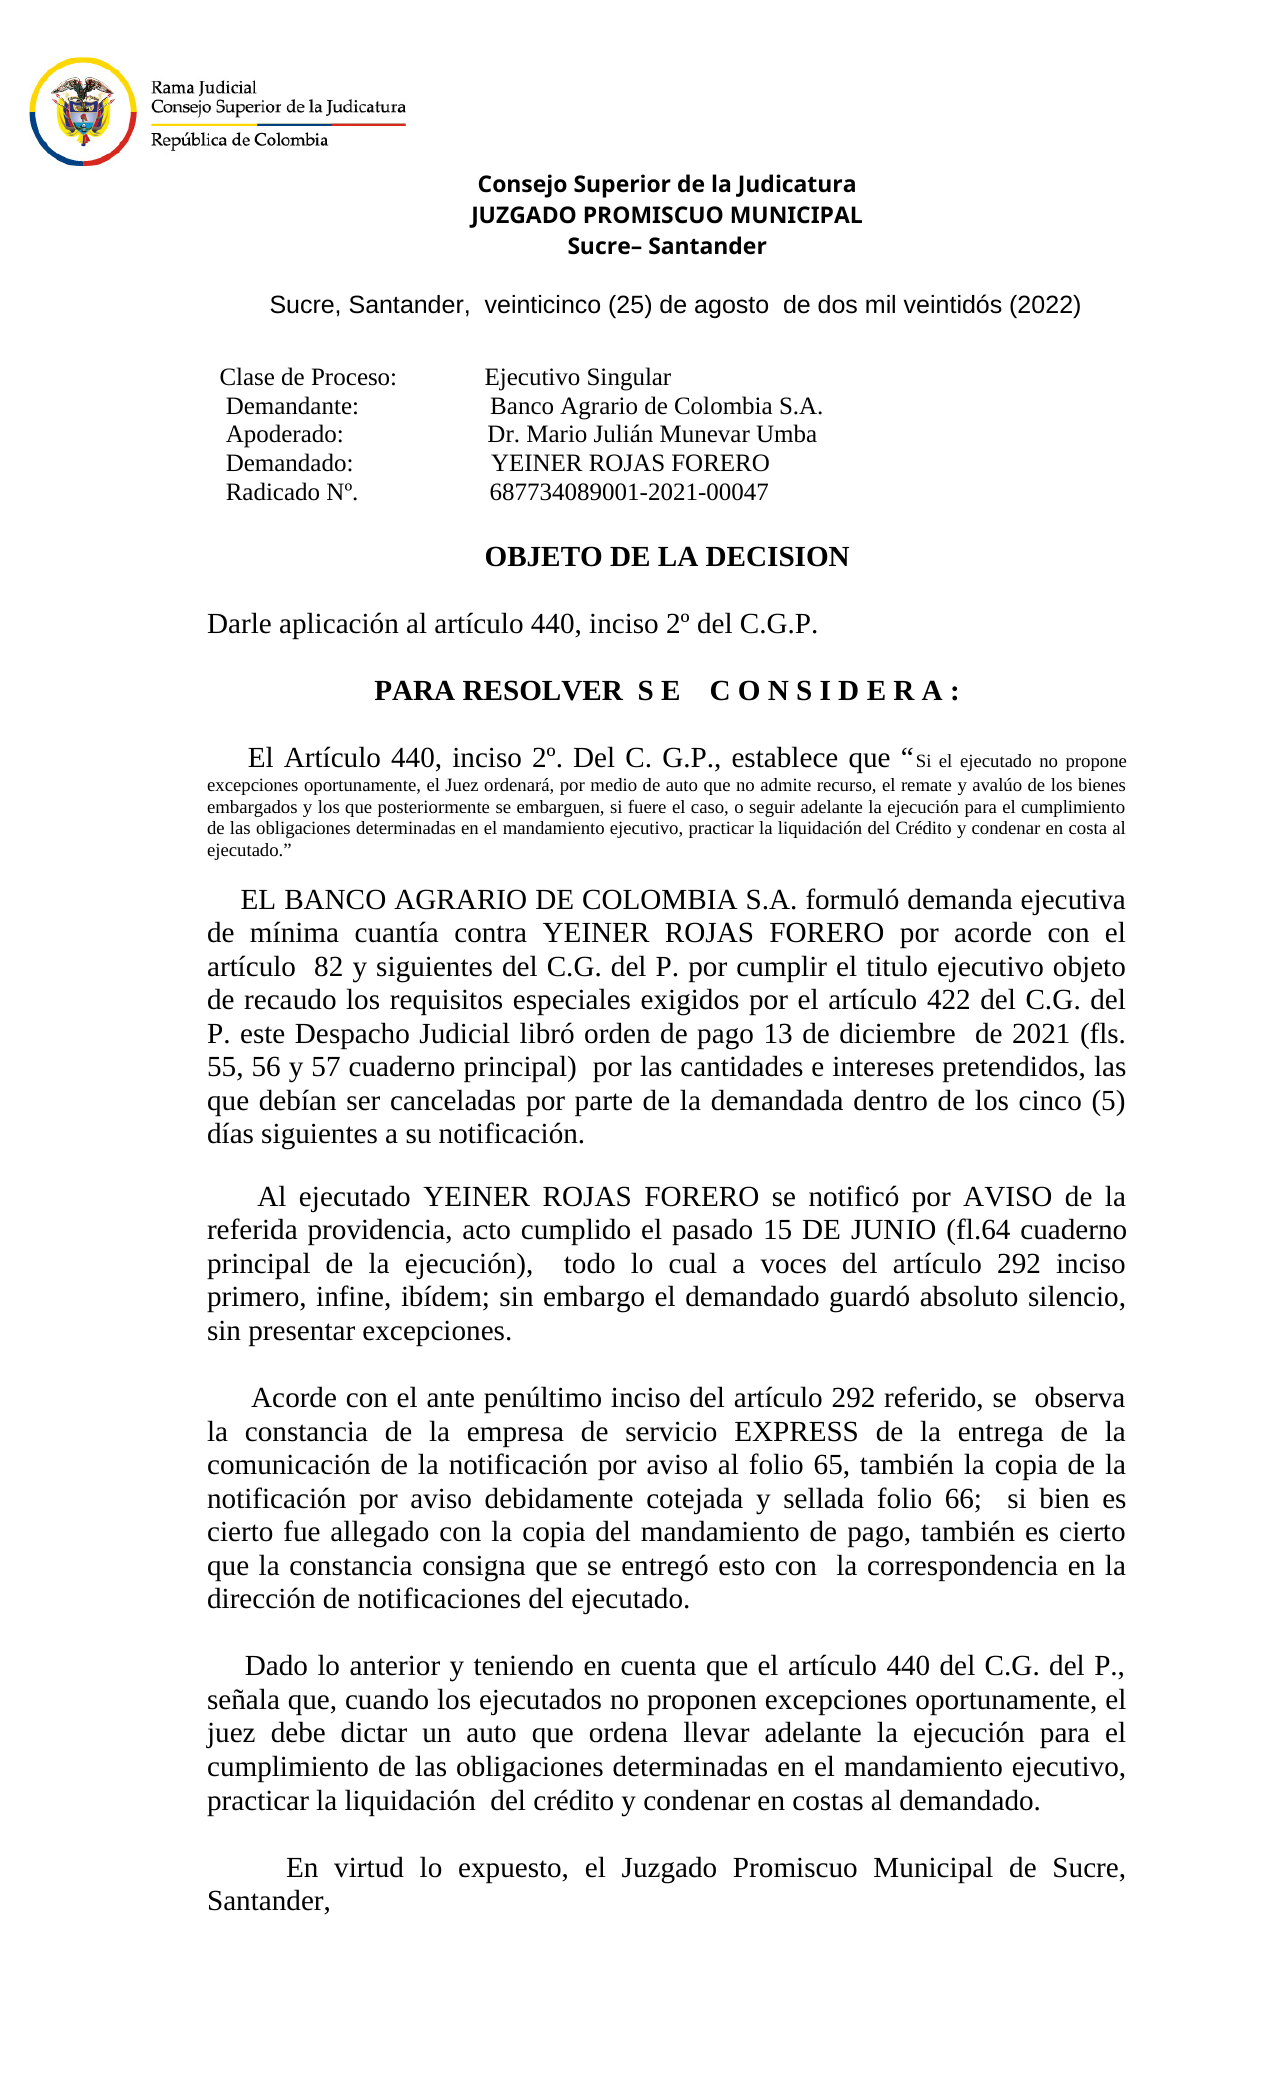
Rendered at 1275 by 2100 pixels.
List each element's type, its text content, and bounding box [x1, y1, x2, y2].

text EL BANCO AGRARIO DE COLOMBIA S.A. formuló demanda ejecutiva de mínima cuantía contra YEINER ROJAS FORERO por acorde con el artículo 82 y siguientes del C.G. del P. por cumplir el titulo ejecutivo objeto de recaudo los requisitos especiales exigidos por el artículo 422 del C.G. del P. este Despacho Judicial libró orden de pago 13 de diciembre de 2021 (fls. 55, 56 y 57 cuaderno principal) por las cantidades e intereses pretendidos, las que debían ser canceladas por parte de la demandada dentro de los cinco (5) días siguientes a su notificación. [207, 882, 1127, 1150]
picture [21, 46, 414, 177]
text Clase de Proceso: Ejecutivo Singular [207, 362, 1127, 391]
text OBJETO DE LA DECISION [207, 539, 1127, 573]
text Demandante: Banco Agrario de Colombia S.A. [207, 391, 1127, 419]
text Demandado: YEINER ROJAS FORERO [207, 448, 1127, 477]
text Acorde con el ante penúltimo inciso del artículo 292 referido, se observa la constancia de la empresa de servicio EXPRESS de la entrega de la comunicación de la notificación por aviso al folio 65, también la copia de la notificación por aviso debidamente cotejada y sellada folio 66; si bien es cierto fue allegado con la copia del mandamiento de pago, también es cierto que la constancia consigna que se entregó esto con la correspondencia en la dirección de notificaciones del ejecutado. [207, 1380, 1127, 1615]
text En virtud lo expuesto, el Juzgado Promiscuo Municipal de Sucre, Santander, [207, 1850, 1127, 1917]
text Dado lo anterior y teniendo en cuenta que el artículo 440 del C.G. del P., señala que, cuando los ejecutados no proponen excepciones oportunamente, el juez debe dictar un auto que ordena llevar adelante la ejecución para el cumplimiento de las obligaciones determinadas en el mandamiento ejecutivo, practicar la liquidación del crédito y condenar en costas al demandado. [207, 1648, 1127, 1816]
text Radicado Nº. 687734089001-2021-00047 [207, 477, 1127, 506]
text Sucre, Santander, veinticinco (25) de agosto de dos mil veintidós (2022) [207, 290, 1127, 319]
text Al ejecutado YEINER ROJAS FORERO se notificó por AVISO de la referida providencia, acto cumplido el pasado 15 DE JUNIO (fl.64 cuaderno principal de la ejecución), todo lo cual a voces del artículo 292 inciso primero, infine, ibídem; sin embargo el demandado guardó absoluto silencio, sin presentar excepciones. [207, 1179, 1127, 1347]
text PARA RESOLVER S E C O N S I D E R A : [207, 673, 1127, 707]
text Apoderado: Dr. Mario Julián Munevar Umba [207, 419, 1127, 448]
text El Artículo 440, inciso 2º. Del C. G.P., establece que “Si el ejecutado no propone excepciones oportunamente, el Juez ordenará, por medio de auto que no admite recurso, el remate y avalúo de los bienes embargados y los que posteriormente se embarguen, si fuere el caso, o seguir adelante la ejecución para el cumplimiento de las obligaciones determinadas en el mandamiento ejecutivo, practicar la liquidación del Crédito y condenar en costa al ejecutado.” [207, 741, 1127, 860]
text Darle aplicación al artículo 440, inciso 2º del C.G.P. [207, 606, 1127, 640]
